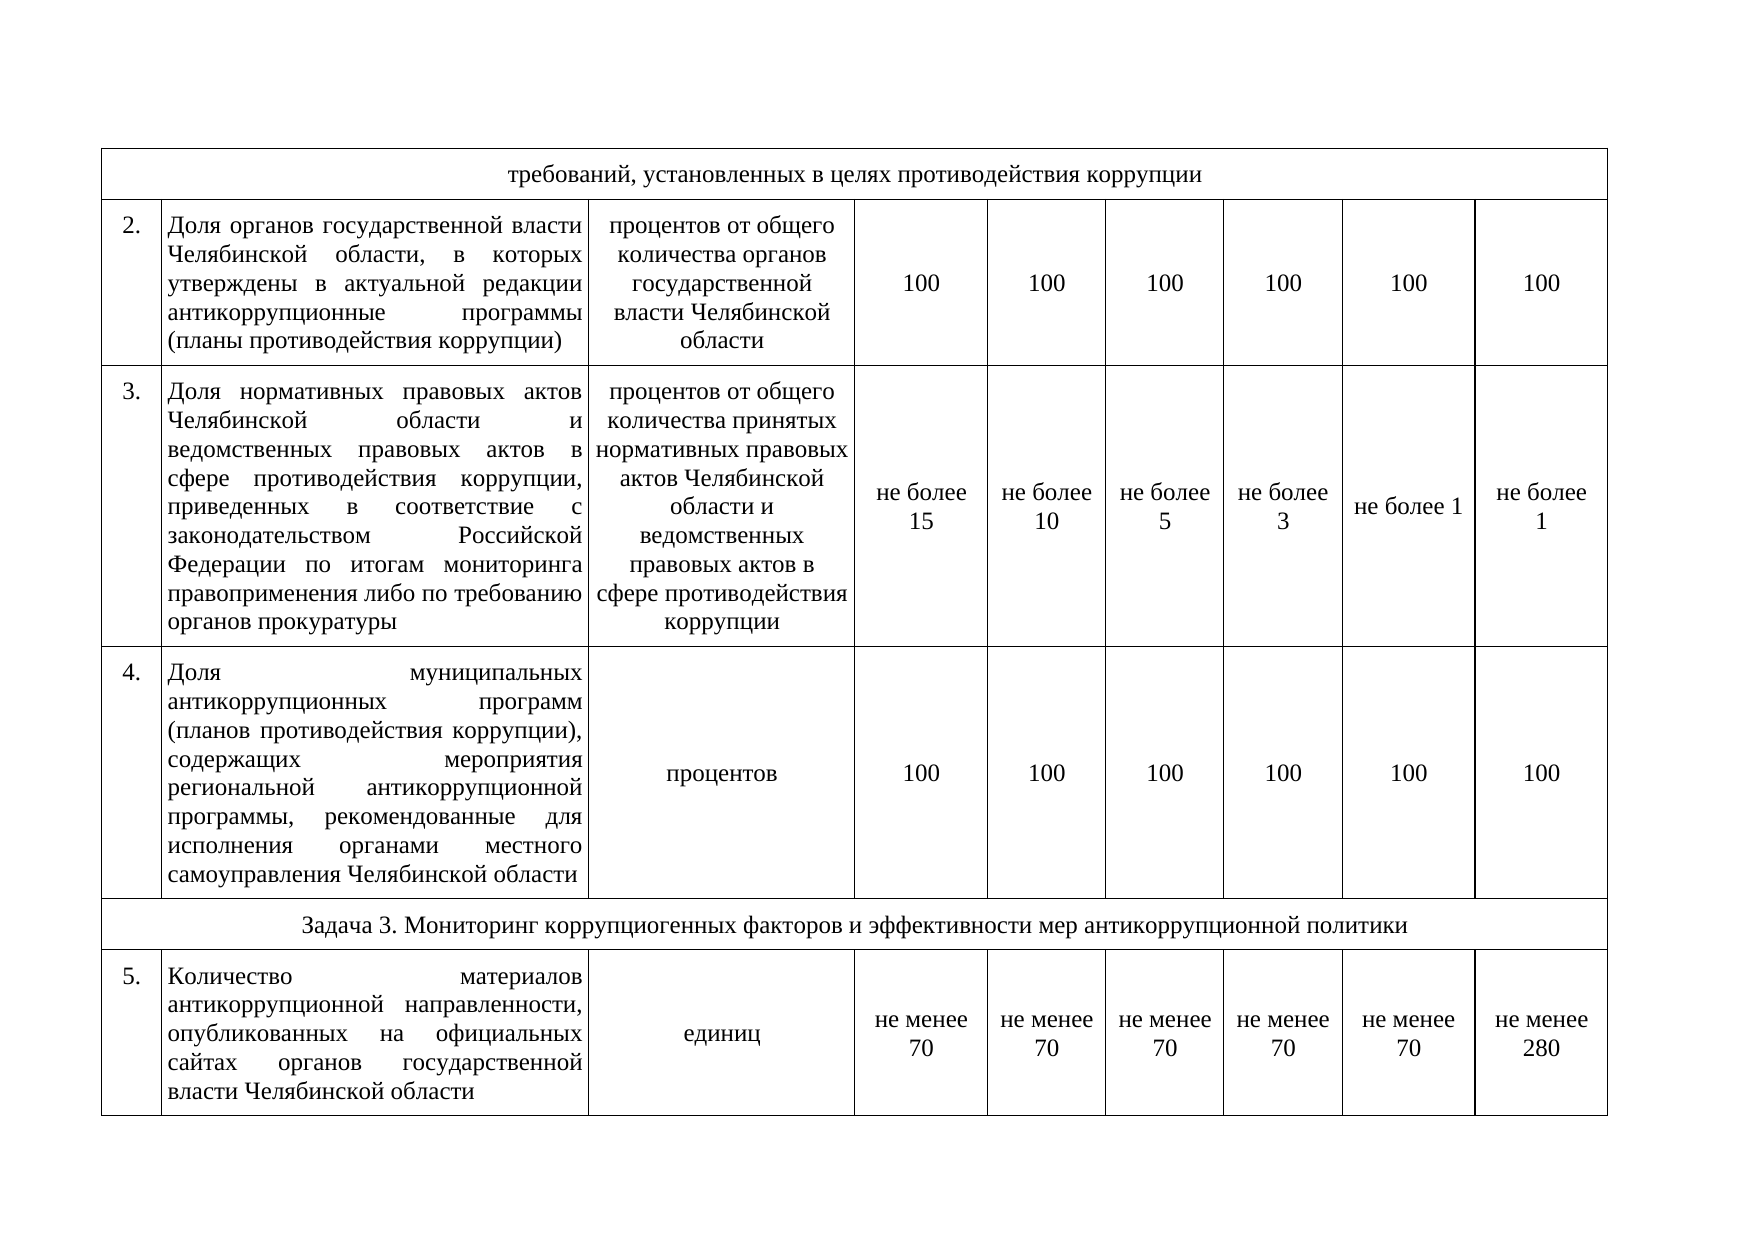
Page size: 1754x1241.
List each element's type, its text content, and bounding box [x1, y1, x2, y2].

table_cell 2. [102, 200, 161, 365]
table_cell 100 [1224, 200, 1342, 365]
table_cell не более 1 [1343, 366, 1474, 646]
table_cell Доля муниципальных антикоррупционных программ (планов противодействия коррупции), содержащих мероприятия региональной антикоррупционной программы, рекомендованные для исполнения органами местного самоуправления Челябинской области [162, 647, 588, 898]
table_cell 5. [102, 950, 161, 1115]
table_cell 100 [1106, 647, 1223, 898]
table_cell не менее 70 [855, 950, 987, 1115]
table_cell не менее 280 [1476, 950, 1607, 1115]
table_cell Доля нормативных правовых актов Челябинской области и ведомственных правовых актов в сфере противодействия коррупции, приведенных в соответствие с законодательством Российской Федерации по итогам мониторинга правоприменения либо по требованию органов прокуратуры [162, 366, 588, 646]
table_cell не более 3 [1224, 366, 1342, 646]
table_cell процентов [589, 647, 854, 898]
table_cell процентов от общего количества принятых нормативных правовых актов Челябинской области и ведомственных правовых актов в сфере противодействия коррупции [589, 366, 854, 646]
table_cell не более 10 [988, 366, 1105, 646]
table_cell процентов от общего количества органов государственной власти Челябинской области [589, 200, 854, 365]
table_cell 4. [102, 647, 161, 898]
table_cell 100 [1343, 200, 1474, 365]
table_cell 3. [102, 366, 161, 646]
table_cell не более 15 [855, 366, 987, 646]
table_cell не более 5 [1106, 366, 1223, 646]
table_cell не более 1 [1476, 366, 1607, 646]
table_cell 100 [1476, 647, 1607, 898]
table_cell 100 [1224, 647, 1342, 898]
table_cell Количество материалов антикоррупционной направленности, опубликованных на официальных сайтах органов государственной власти Челябинской области [162, 950, 588, 1115]
table_cell единиц [589, 950, 854, 1115]
table_cell 100 [1343, 647, 1474, 898]
table_cell 100 [855, 200, 987, 365]
table_cell не менее 70 [1343, 950, 1474, 1115]
table_cell 100 [988, 200, 1105, 365]
table_cell Задача 3. Мониторинг коррупциогенных факторов и эффективности мер антикоррупционной политики [102, 899, 1607, 949]
table_cell 100 [855, 647, 987, 898]
table_cell не менее 70 [1106, 950, 1223, 1115]
table_cell 100 [988, 647, 1105, 898]
table_cell 100 [1106, 200, 1223, 365]
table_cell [102, 149, 1607, 199]
table_cell Доля органов государственной власти Челябинской области, в которых утверждены в актуальной редакции антикоррупционные программы (планы противодействия коррупции) [162, 200, 588, 365]
table_cell не менее 70 [1224, 950, 1342, 1115]
table_cell 100 [1476, 200, 1607, 365]
table_cell не менее 70 [988, 950, 1105, 1115]
